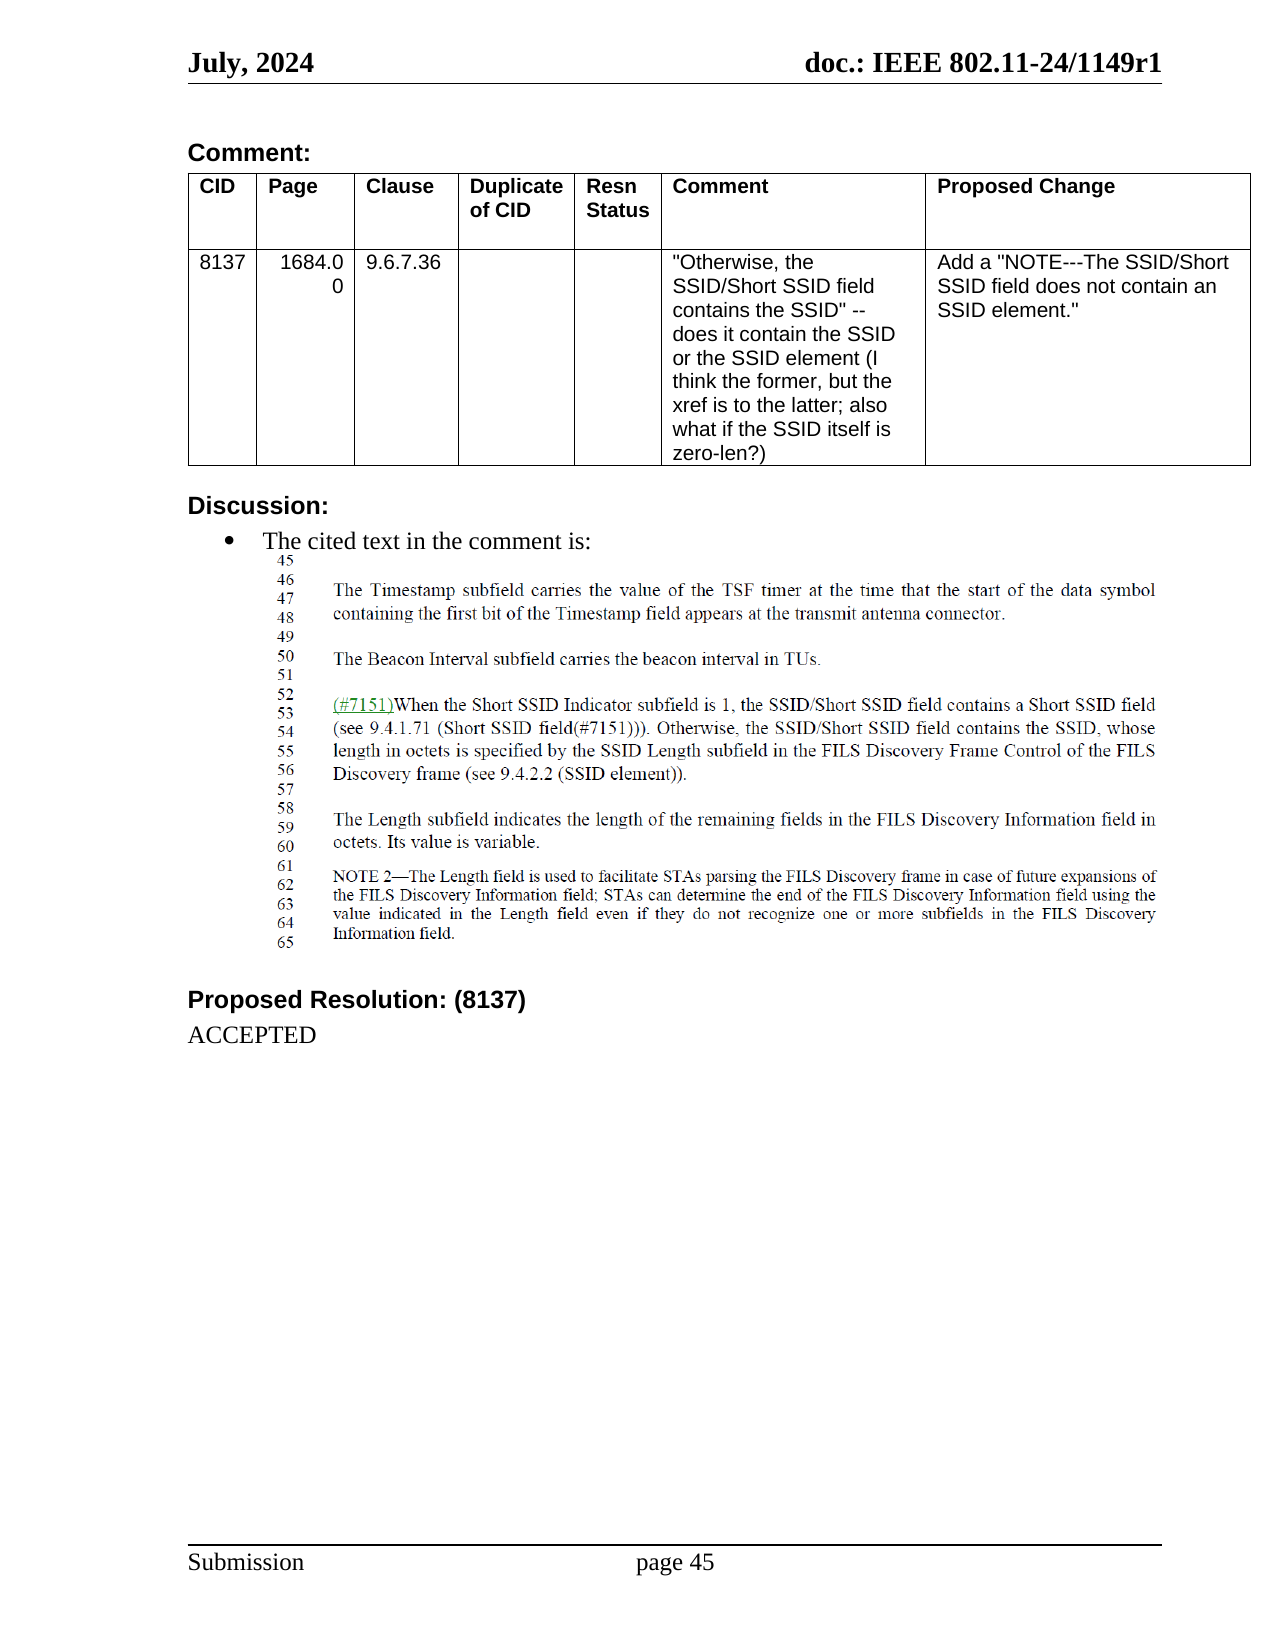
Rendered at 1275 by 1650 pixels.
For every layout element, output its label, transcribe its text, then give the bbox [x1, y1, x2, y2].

table_header Duplicate of CID [459, 174, 574, 248]
list The cited text in the comment is: [225, 526, 1162, 555]
table_header Resn Status [575, 174, 661, 248]
subtitle Comment: [187, 137, 1162, 166]
table_header Clause [355, 174, 458, 248]
table_cell Add a "NOTE---The SSID/Short SSID field does not contain an SSID element." [926, 250, 1250, 465]
subtitle Proposed Resolution: (8137) [187, 985, 1162, 1014]
picture [225, 555, 1200, 960]
table_cell 9.6.7.36 [355, 250, 458, 465]
table_cell 8137 [189, 250, 256, 465]
table_header Comment [662, 174, 925, 248]
subtitle Discussion: [187, 491, 1162, 520]
table_cell [459, 250, 574, 465]
table_header Proposed Change [926, 174, 1250, 248]
table_header Page [257, 174, 354, 248]
table_cell [575, 250, 661, 465]
table_cell "Otherwise, the SSID/Short SSID field contains the SSID" -- does it contain the SSID or the SSID element (I think the former, but the xref is to the latter; also what if the SSID itself is zero-len?) [662, 250, 925, 465]
text ACCEPTED [187, 1020, 1162, 1049]
table_cell 1684.00 [257, 250, 354, 465]
table_header CID [189, 174, 256, 248]
